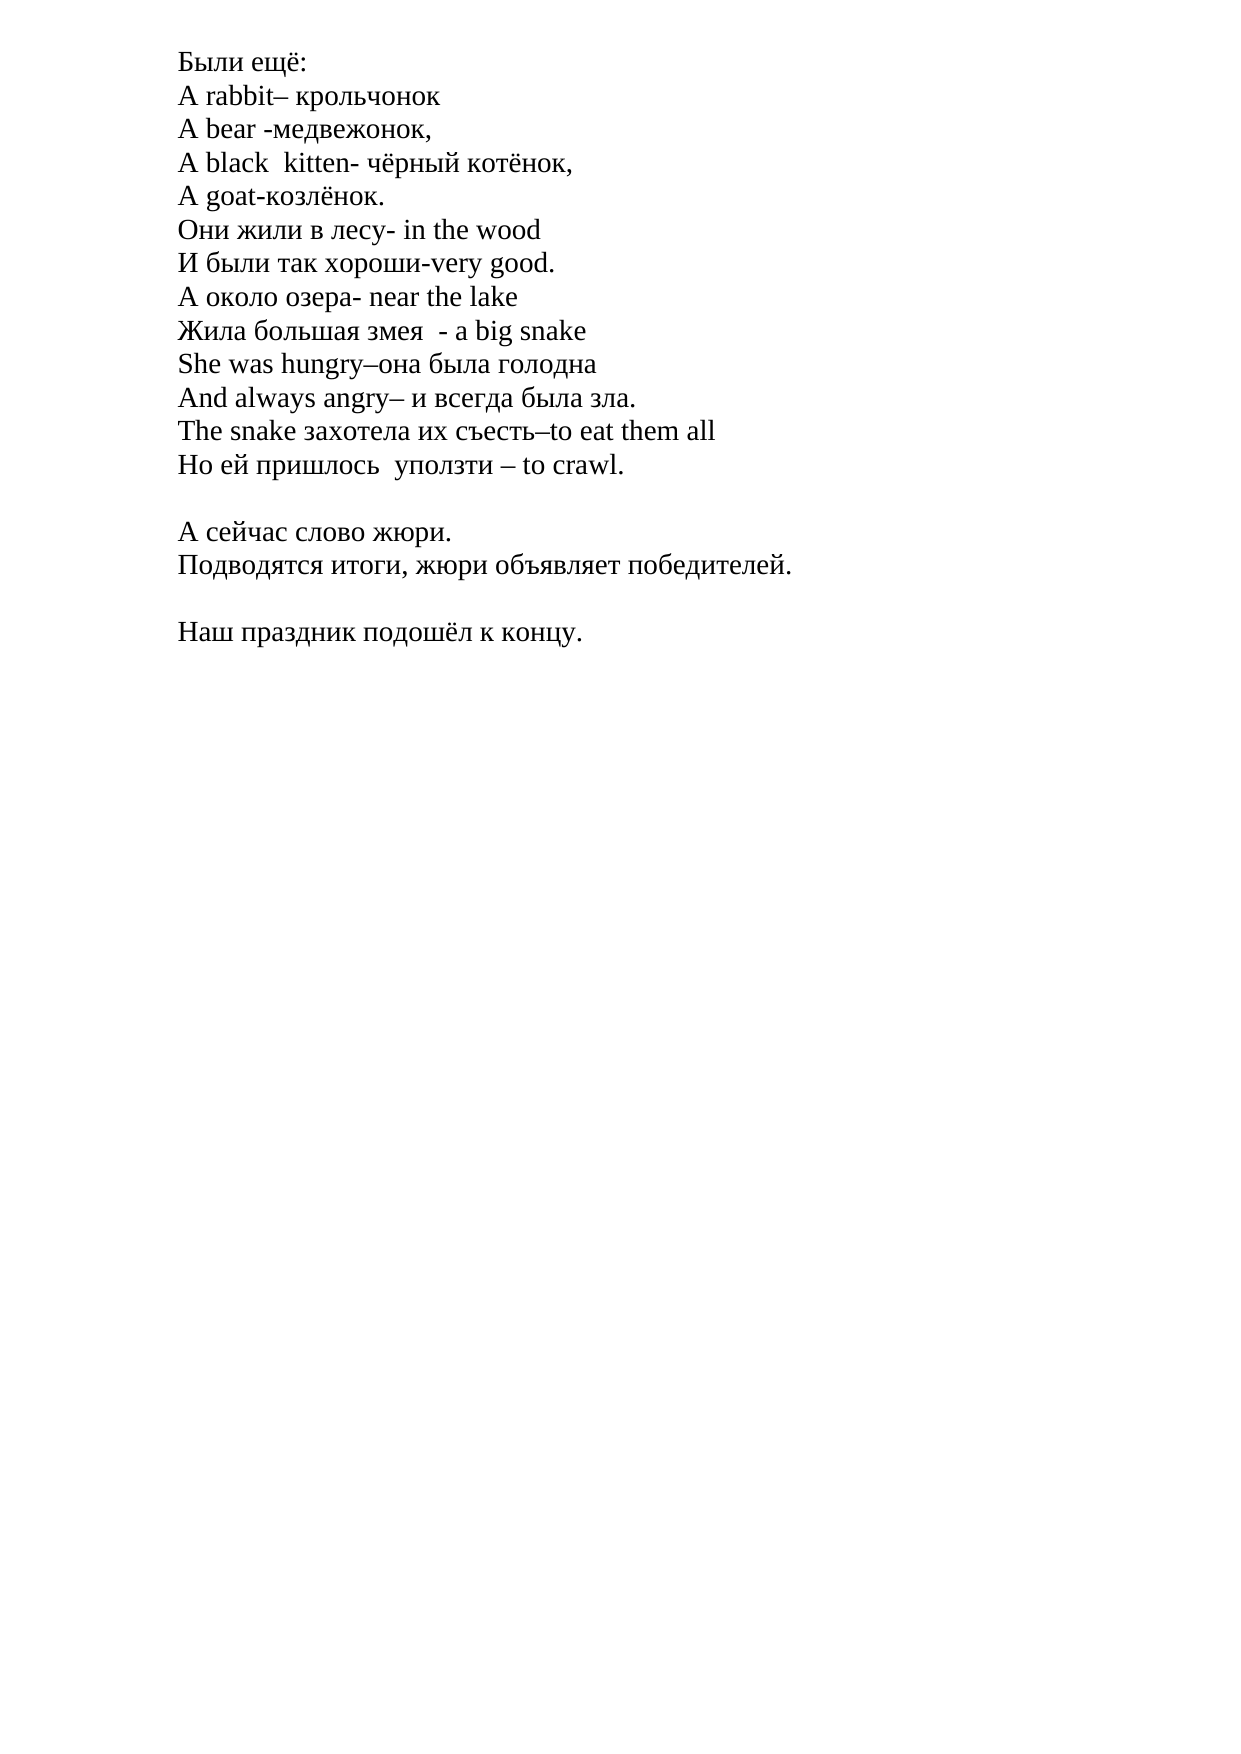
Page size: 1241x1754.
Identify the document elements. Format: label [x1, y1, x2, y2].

text [177, 44, 1152, 648]
